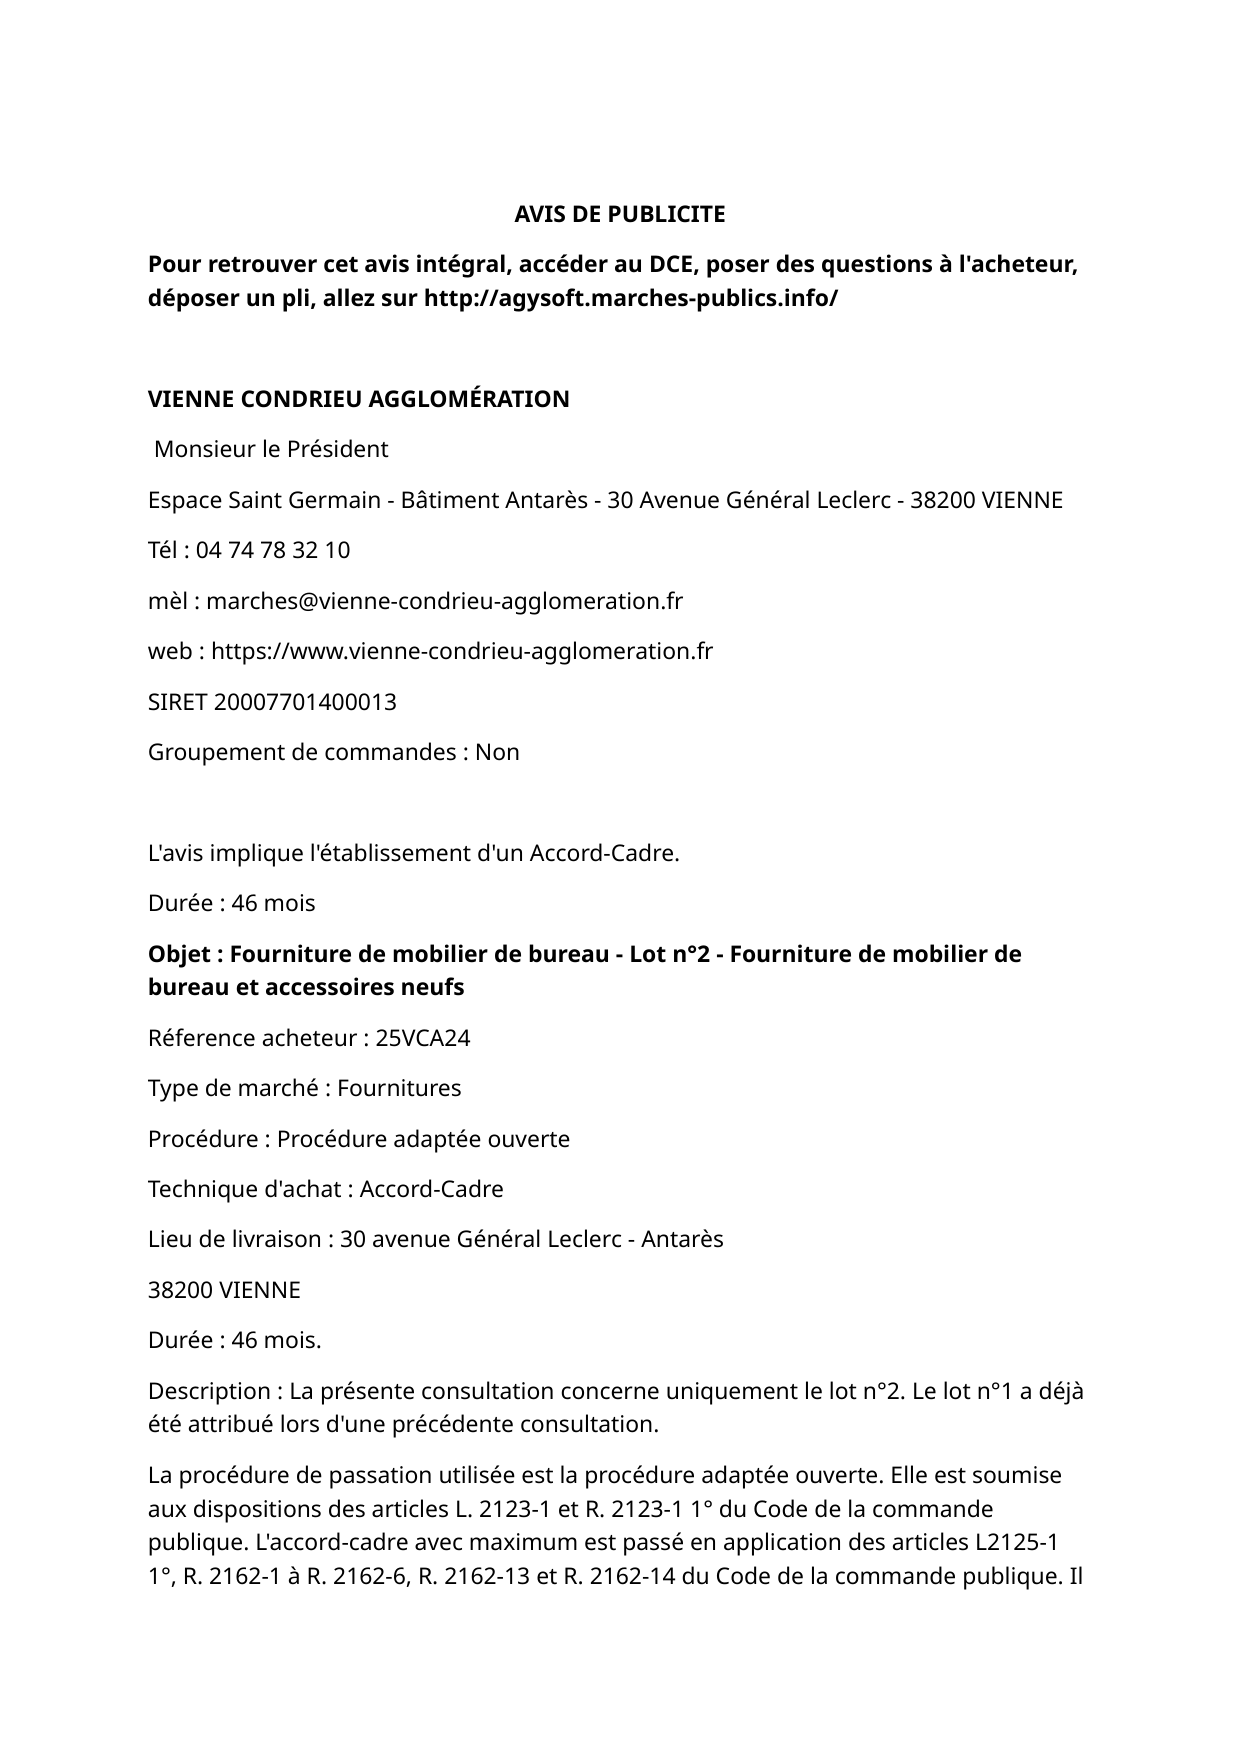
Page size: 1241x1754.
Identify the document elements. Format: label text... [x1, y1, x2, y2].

text Tél : 04 74 78 32 10 [148, 534, 1093, 566]
text Monsieur le Président [148, 433, 1093, 465]
text Pour retrouver cet avis intégral, accéder au DCE, poser des questions à l'acheteur, déposer un pli, allez sur http://agysoft.marches-publics.info/ [148, 248, 1093, 313]
text Description : La présente consultation concerne uniquement le lot n°2. Le lot n°1 a déjà été attribué lors d'une précédente consultation. [148, 1375, 1093, 1440]
text Procédure : Procédure adaptée ouverte [148, 1123, 1093, 1154]
text AVIS DE PUBLICITE [148, 198, 1093, 229]
text Groupement de commandes : Non [148, 736, 1093, 767]
text web : https://www.vienne-condrieu-agglomeration.fr [148, 635, 1093, 666]
text 38200 VIENNE [148, 1274, 1093, 1305]
text Durée : 46 mois. [148, 1324, 1093, 1356]
text mèl : marches@vienne-condrieu-agglomeration.fr [148, 585, 1093, 616]
text L'avis implique l'établissement d'un Accord-Cadre. [148, 837, 1093, 868]
text Espace Saint Germain - Bâtiment Antarès - 30 Avenue Général Leclerc - 38200 VIENNE [148, 484, 1093, 515]
text SIRET 20007701400013 [148, 686, 1093, 717]
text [148, 1459, 1093, 1591]
text Lieu de livraison : 30 avenue Général Leclerc - Antarès [148, 1223, 1093, 1255]
text Réference acheteur : 25VCA24 [148, 1022, 1093, 1053]
text Type de marché : Fournitures [148, 1072, 1093, 1103]
text VIENNE CONDRIEU AGGLOMÉRATION [148, 383, 1093, 414]
text Objet : Fourniture de mobilier de bureau - Lot n°2 - Fourniture de mobilier de bureau et accessoires neufs [148, 938, 1093, 1003]
text Technique d'achat : Accord-Cadre [148, 1173, 1093, 1204]
text Durée : 46 mois [148, 887, 1093, 918]
